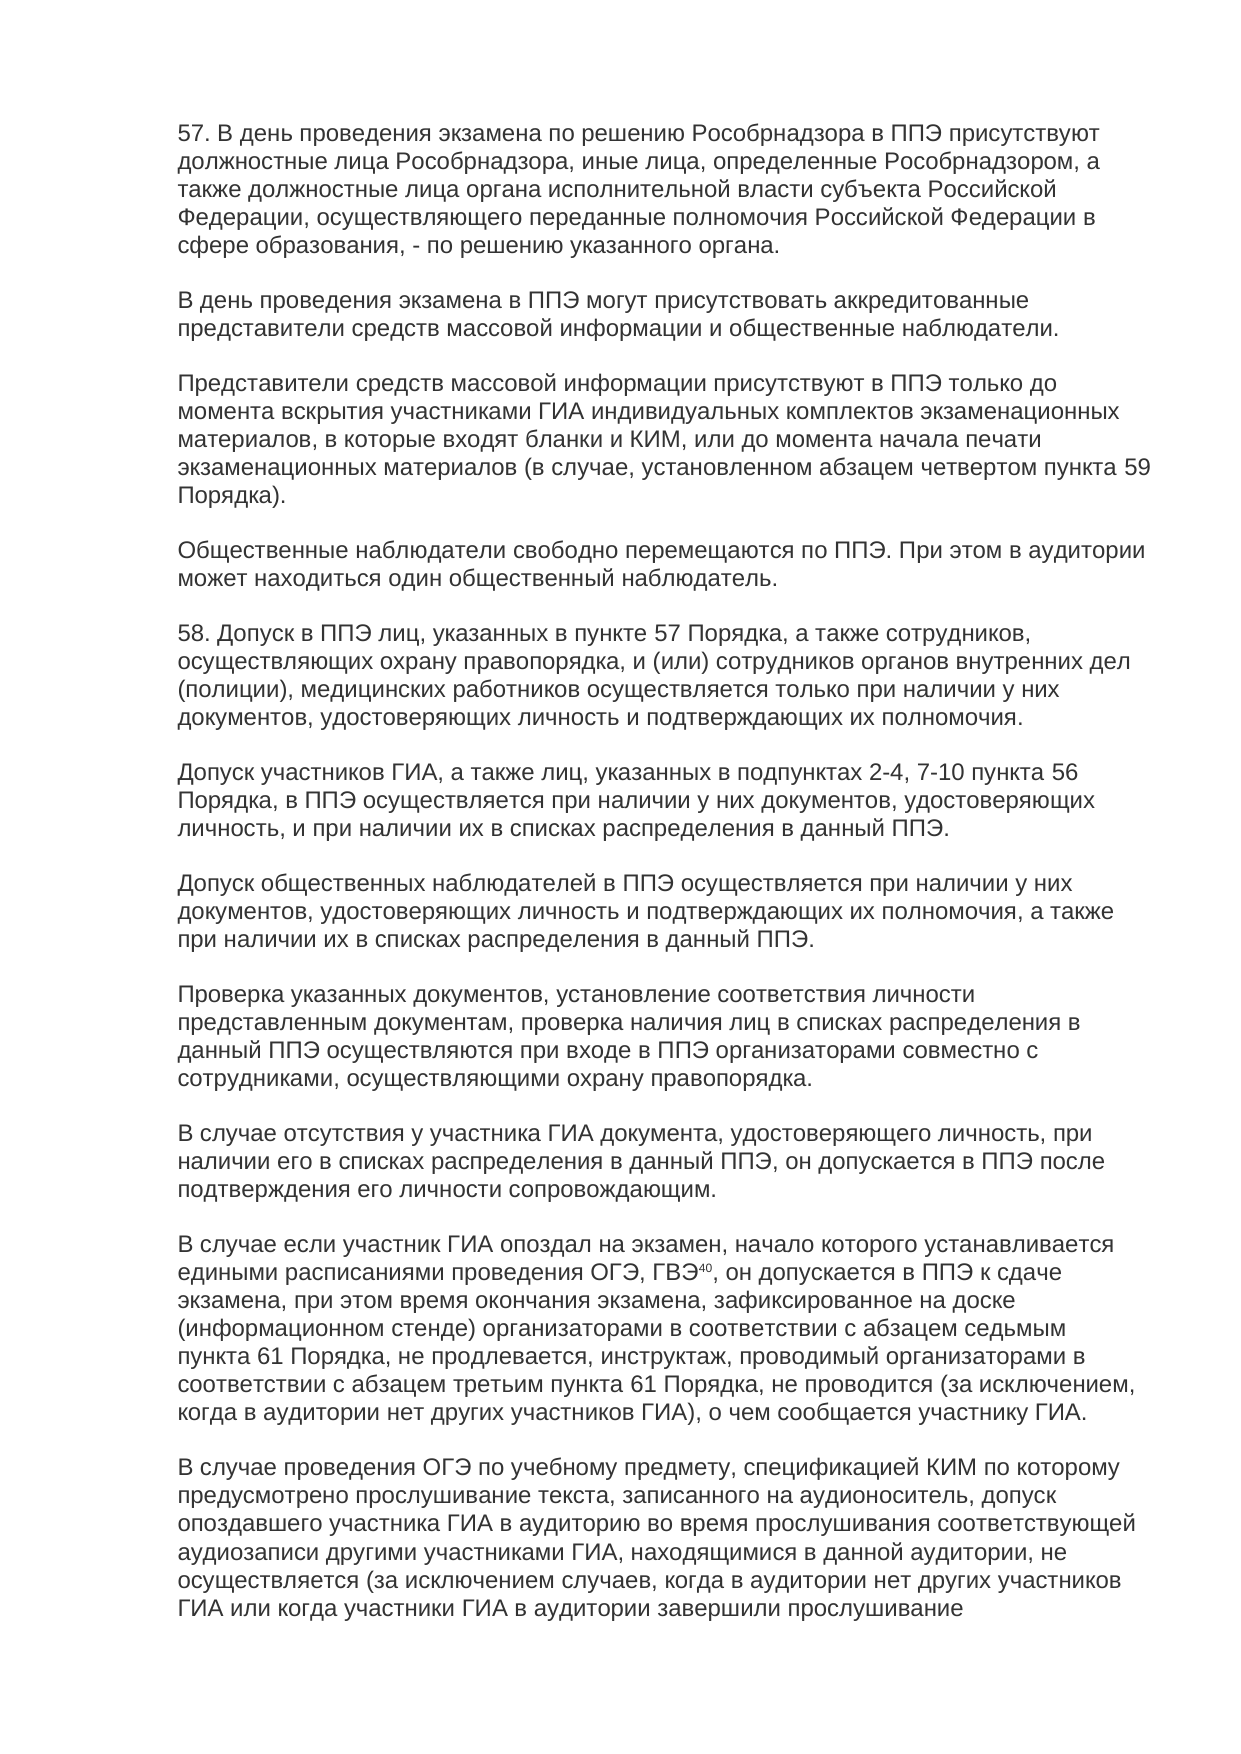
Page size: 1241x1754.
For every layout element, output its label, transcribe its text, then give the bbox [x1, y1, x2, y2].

text Допуск общественных наблюдателей в ППЭ осуществляется при наличии у них документов, удостоверяющих личность и подтверждающих их полномочия, а также при наличии их в списках распределения в данный ППЭ. [177, 868, 1152, 952]
text Представители средств массовой информации присутствуют в ППЭ только до момента вскрытия участниками ГИА индивидуальных комплектов экзаменационных материалов, в которые входят бланки и КИМ, или до момента начала печати экзаменационных материалов (в случае, установленном абзацем четвертом пункта 59 Порядка). [177, 368, 1152, 509]
text В день проведения экзамена в ППЭ могут присутствовать аккредитованные представители средств массовой информации и общественные наблюдатели. [177, 285, 1152, 342]
text 58. Допуск в ППЭ лиц, указанных в пункте 57 Порядка, а также сотрудников, осуществляющих охрану правопорядка, и (или) сотрудников органов внутренних дел (полиции), медицинских работников осуществляется только при наличии у них документов, удостоверяющих личность и подтверждающих их полномочия. [177, 618, 1152, 731]
text В случае отсутствия у участника ГИА документа, удостоверяющего личность, при наличии его в списках распределения в данный ППЭ, он допускается в ППЭ после подтверждения его личности сопровождающим. [177, 1118, 1152, 1202]
text 57. В день проведения экзамена по решению Рособрнадзора в ППЭ присутствуют должностные лица Рособрнадзора, иные лица, определенные Рособрнадзором, а также должностные лица органа исполнительной власти субъекта Российской Федерации, осуществляющего переданные полномочия Российской Федерации в сфере образования, - по решению указанного органа. [177, 118, 1152, 259]
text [177, 1452, 1152, 1621]
text Общественные наблюдатели свободно перемещаются по ППЭ. При этом в аудитории может находиться один общественный наблюдатель. [177, 535, 1152, 592]
text В случае если участник ГИА опоздал на экзамен, начало которого устанавливается едиными расписаниями проведения ОГЭ, ГВЭ40, он допускается в ППЭ к сдаче экзамена, при этом время окончания экзамена, зафиксированное на доске (информационном стенде) организаторами в соответствии с абзацем седьмым пункта 61 Порядка, не продлевается, инструктаж, проводимый организаторами в соответствии с абзацем третьим пункта 61 Порядка, не проводится (за исключением, когда в аудитории нет других участников ГИА), о чем сообщается участнику ГИА. [177, 1229, 1152, 1426]
text Допуск участников ГИА, а также лиц, указанных в подпунктах 2-4, 7-10 пункта 56 Порядка, в ППЭ осуществляется при наличии у них документов, удостоверяющих личность, и при наличии их в списках распределения в данный ППЭ. [177, 757, 1152, 842]
text Проверка указанных документов, установление соответствия личности представленным документам, проверка наличия лиц в списках распределения в данный ППЭ осуществляются при входе в ППЭ организаторами совместно с сотрудниками, осуществляющими охрану правопорядка. [177, 979, 1152, 1092]
